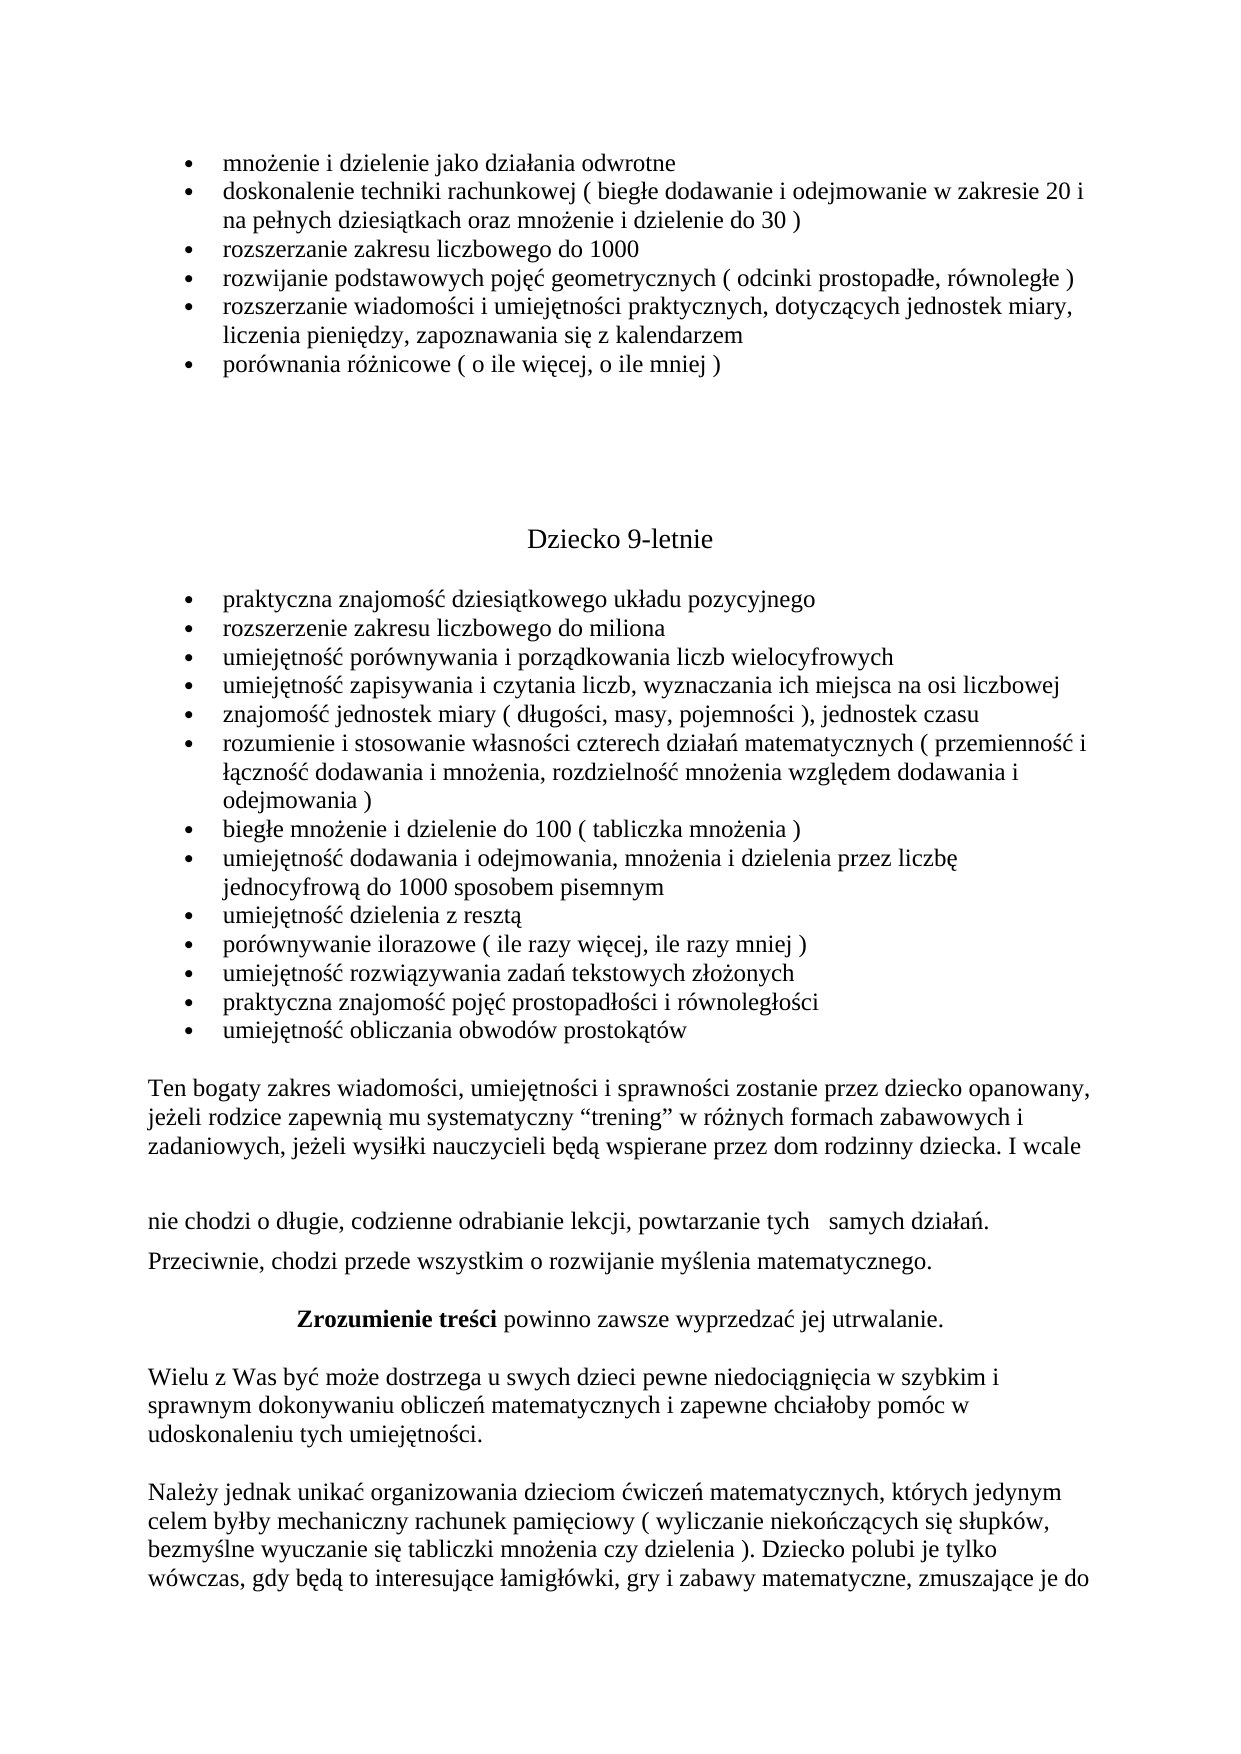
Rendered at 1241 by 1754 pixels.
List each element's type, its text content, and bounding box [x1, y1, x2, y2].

list umiejętność zapisywania i czytania liczb, wyznaczania ich miejsca na osi liczbowej [185, 670, 1093, 699]
list umiejętność porównywania i porządkowania liczb wielocyfrowych [185, 642, 1093, 670]
list rozszerzenie zakresu liczbowego do miliona [185, 613, 1093, 642]
list umiejętność rozwiązywania zadań tekstowych złożonych [185, 958, 1093, 987]
text Dziecko 9-letnie [148, 523, 1093, 555]
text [148, 1477, 1093, 1592]
list rozszerzanie wiadomości i umiejętności praktycznych, dotyczących jednostek miary, liczenia pieniędzy, zapoznawania się z kalendarzem [185, 291, 1093, 349]
list rozszerzanie zakresu liczbowego do 1000 [185, 234, 1093, 263]
list porównywanie ilorazowe ( ile razy więcej, ile razy mniej ) [185, 929, 1093, 958]
list biegłe mnożenie i dzielenie do 100 ( tabliczka mnożenia ) [185, 814, 1093, 843]
list porównania różnicowe ( o ile więcej, o ile mniej ) [185, 349, 1093, 378]
list rozumienie i stosowanie własności czterech działań matematycznych ( przemienność i łączność dodawania i mnożenia, rozdzielność mnożenia względem dodawania i odejmowania ) [185, 728, 1093, 814]
text Ten bogaty zakres wiadomości, umiejętności i sprawności zostanie przez dziecko opanowany, jeżeli rodzice zapewnią mu systematyczny “trening” w różnych formach zabawowych i zadaniowych, jeżeli wysiłki nauczycieli będą wspierane przez dom rodzinny dziecka. I wcale nie chodzi o długie, codzienne odrabianie lekcji, powtarzanie tych samych działań. Przeciwnie, chodzi przede wszystkim o rozwijanie myślenia matematycznego. [148, 1073, 1093, 1274]
text Wielu z Was być może dostrzega u swych dzieci pewne niedociągnięcia w szybkim i sprawnym dokonywaniu obliczeń matematycznych i zapewne chciałoby pomóc w udoskonaleniu tych umiejętności. [148, 1362, 1093, 1448]
list znajomość jednostek miary ( długości, masy, pojemności ), jednostek czasu [185, 699, 1093, 728]
list umiejętność obliczania obwodów prostokątów [185, 1015, 1093, 1044]
list praktyczna znajomość dziesiątkowego układu pozycyjnego [185, 584, 1093, 613]
list doskonalenie techniki rachunkowej ( biegłe dodawanie i odejmowanie w zakresie 20 i na pełnych dziesiątkach oraz mnożenie i dzielenie do 30 ) [185, 176, 1093, 234]
text Zrozumienie treści powinno zawsze wyprzedzać jej utrwalanie. [148, 1304, 1093, 1332]
list praktyczna znajomość pojęć prostopadłości i równoległości [185, 987, 1093, 1015]
list umiejętność dzielenia z resztą [185, 900, 1093, 929]
list rozwijanie podstawowych pojęć geometrycznych ( odcinki prostopadłe, równoległe ) [185, 263, 1093, 291]
list mnożenie i dzielenie jako działania odwrotne [185, 148, 1093, 176]
list umiejętność dodawania i odejmowania, mnożenia i dzielenia przez liczbę jednocyfrową do 1000 sposobem pisemnym [185, 843, 1093, 900]
